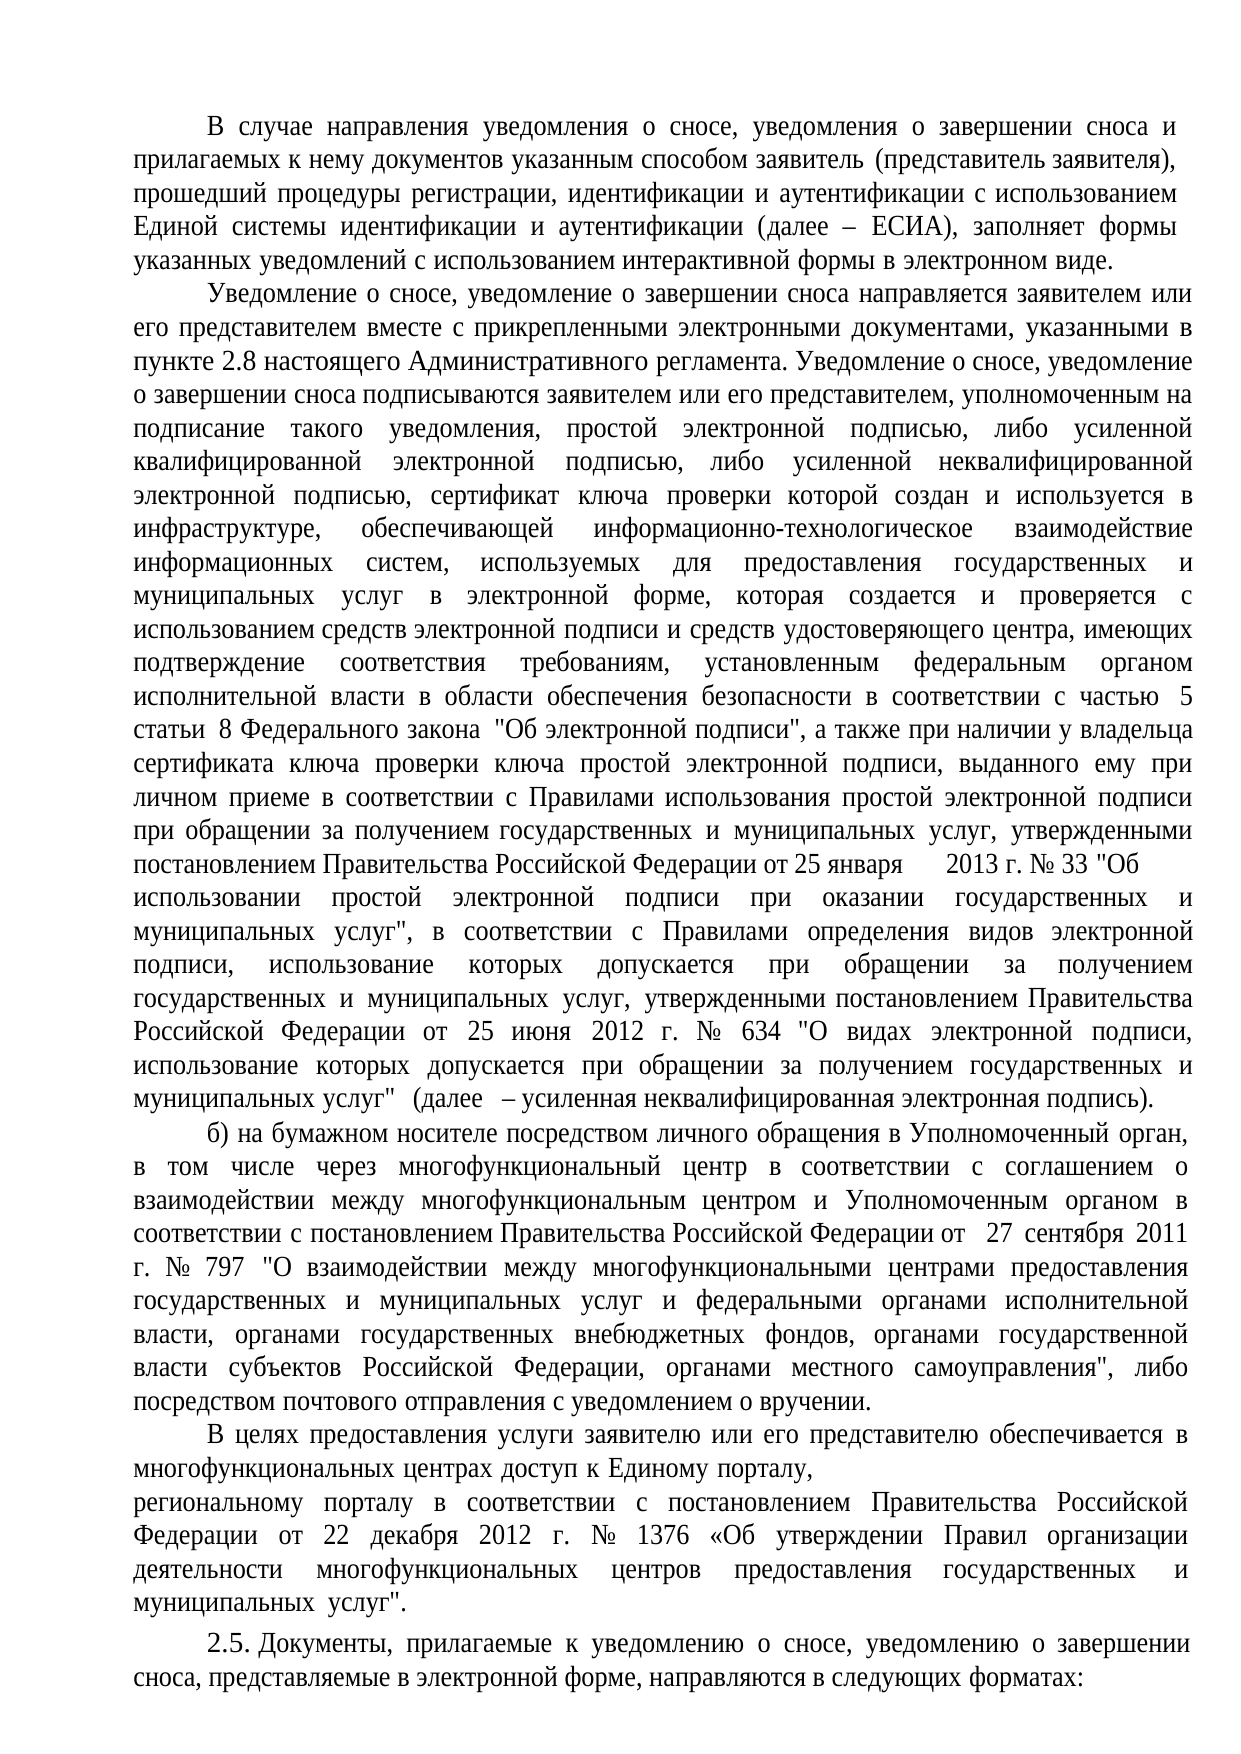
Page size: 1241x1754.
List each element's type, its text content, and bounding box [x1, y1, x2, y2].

text региональному порталу в соответствии с постановлением Правительства Российской Федерации от 22 декабря 2012 г. № 1376 «Об утверждении Правил организации деятельности многофункциональных центров предоставления государственных и муниципальных услуг". [133, 1484, 1188, 1618]
text В случае направления уведомления о сносе, уведомления о завершении сноса и прилагаемых к нему документов указанным способом заявитель (представитель заявителя), прошедший процедуры регистрации, идентификации и аутентификации с использованием Единой системы идентификации и аутентификации (далее – ЕСИА), заполняет формы указанных уведомлений с использованием интерактивной формы в электронном виде. [133, 108, 1177, 276]
text Уведомление о сносе, уведомление о завершении сноса направляется заявителем или его представителем вместе с прикрепленными электронными документами, указанными в пункте 2.8 настоящего Административного регламента. Уведомление о сносе, уведомление о завершении сноса подписываются заявителем или его представителем, уполномоченным на подписание такого уведомления, простой электронной подписью, либо усиленной квалифицированной электронной подписью, либо усиленной неквалифицированной электронной подписью, сертификат ключа проверки которой создан и используется в инфраструктуре, обеспечивающей информационно-технологическое взаимодействие информационных систем, используемых для предоставления государственных и муниципальных услуг в электронной форме, которая создается и проверяется с использованием средств электронной подписи и средств удостоверяющего центра, имеющих подтверждение соответствия требованиям, установленным федеральным органом исполнительной власти в области обеспечения безопасности в соответствии с частью 5 статьи 8 Федерального закона "Об электронной подписи", а также при наличии у владельца сертификата ключа проверки ключа простой электронной подписи, выданного ему при личном приеме в соответствии с Правилами использования простой электронной подписи при обращении за получением государственных и муниципальных услуг, утвержденными постановлением Правительства Российской Федерации от 25 января 2013 г. № 33 "Об использовании простой электронной подписи при оказании государственных и муниципальных услуг", в соответствии с Правилами определения видов электронной подписи, использование которых допускается при обращении за получением государственных и муниципальных услуг, утвержденными постановлением Правительства Российской Федерации от 25 июня 2012 г. № 634 "О видах электронной подписи, использование которых допускается при обращении за получением государственных и муниципальных услуг" (далее – усиленная неквалифицированная электронная подпись). [133, 276, 1193, 1114]
text В целях предоставления услуги заявителю или его представителю обеспечивается в многофункциональных центрах доступ к Единому порталу, [133, 1417, 1188, 1484]
text б) на бумажном носителе посредством личного обращения в Уполномоченный орган, в том числе через многофункциональный центр в соответствии с соглашением о взаимодействии между многофункциональным центром и Уполномоченным органом в соответствии с постановлением Правительства Российской Федерации от 27 сентября 2011 г. № 797 "О взаимодействии между многофункциональными центрами предоставления государственных и муниципальных услуг и федеральными органами исполнительной власти, органами государственных внебюджетных фондов, органами государственной власти субъектов Российской Федерации, органами местного самоуправления", либо посредством почтового отправления с уведомлением о вручении. [133, 1115, 1188, 1417]
list Документы, прилагаемые к уведомлению о сносе, уведомлению о завершении сноса, представляемые в электронной форме, направляются в следующих форматах: [133, 1625, 1190, 1692]
